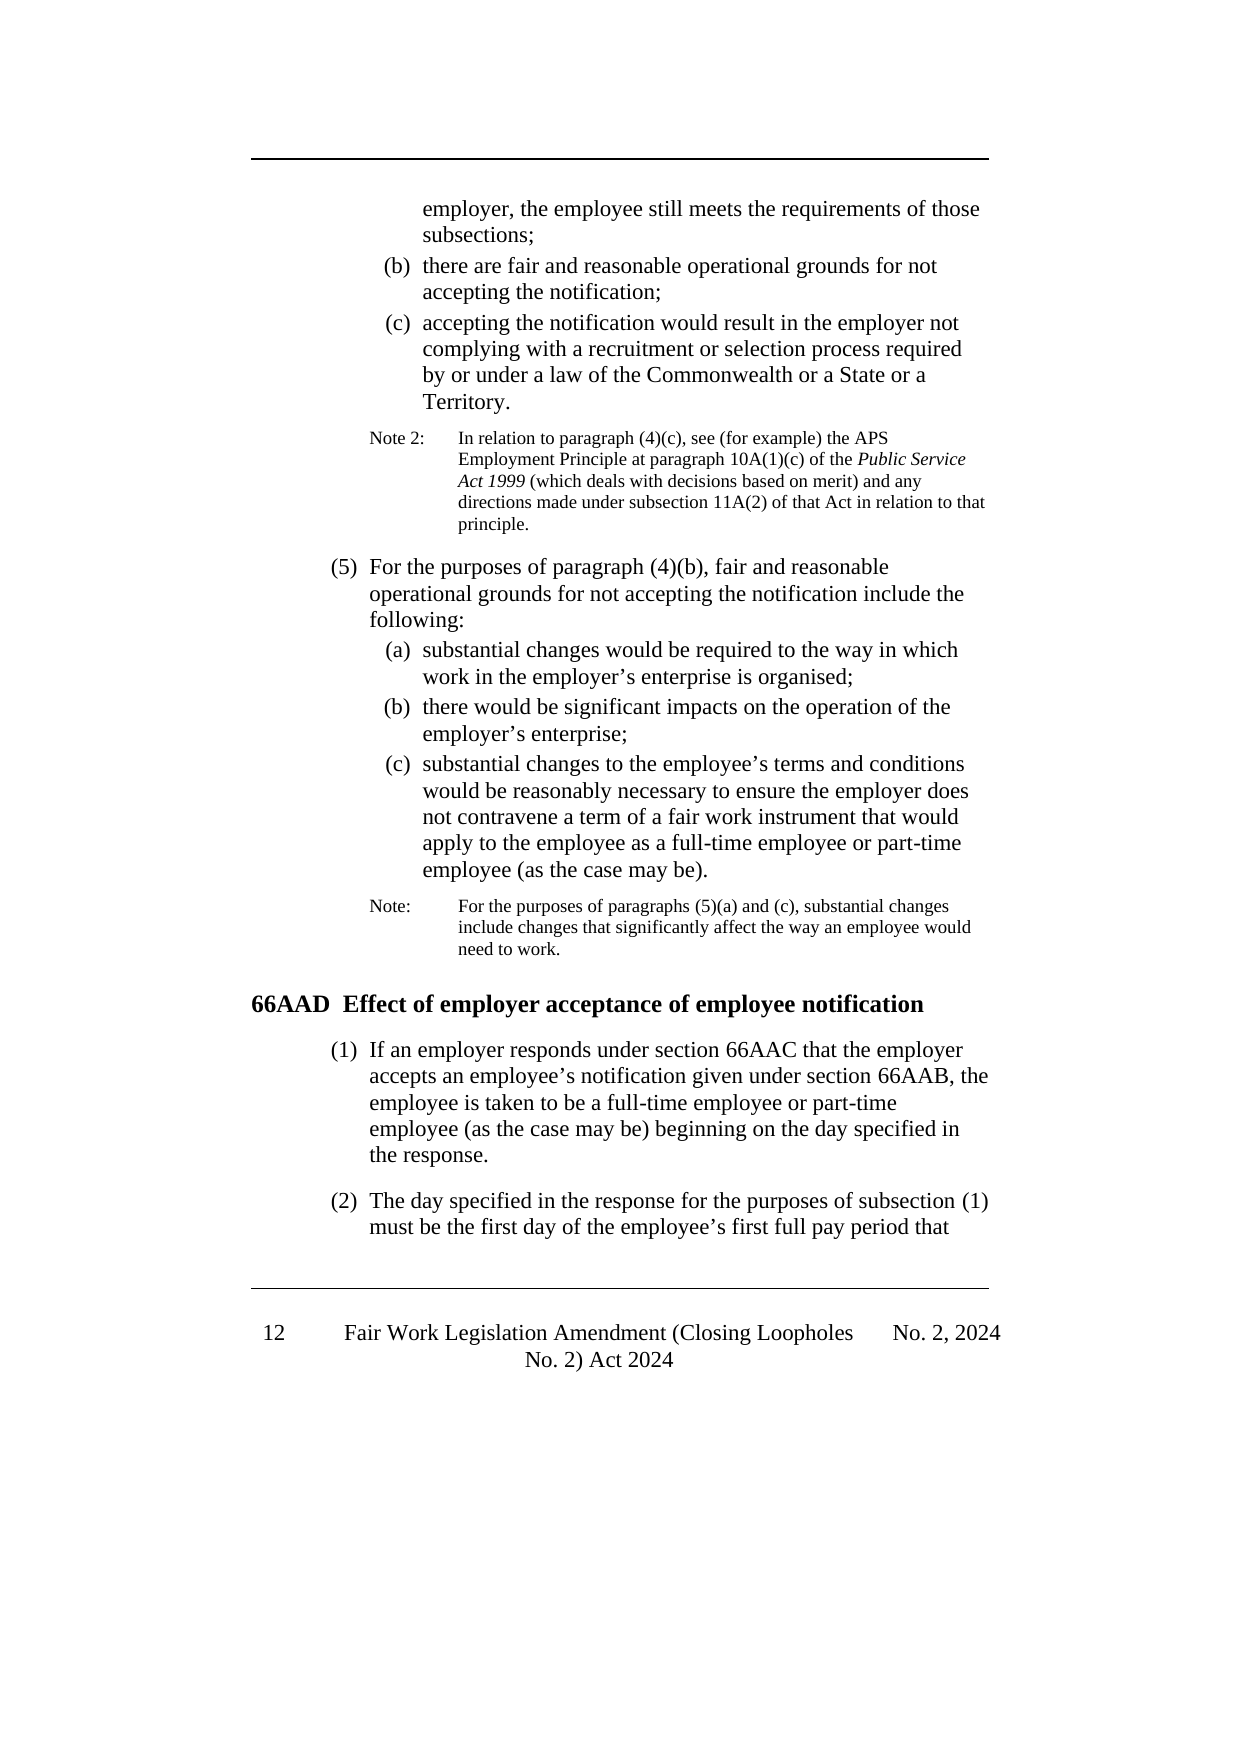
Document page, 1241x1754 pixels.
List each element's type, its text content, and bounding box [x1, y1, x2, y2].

text Note 2: In relation to paragraph (4)(c), see (for example) the APS Employment Principle at paragraph 10A(1)(c) of the Public Service Act 1999 (which deals with decisions based on merit) and any directions made under subsection 11A(2) of that Act in relation to that principle. [369, 427, 989, 534]
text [251, 195, 989, 248]
text (1) If an employer responds under section 66AAC that the employer accepts an employee’s notification given under section 66AAB, the employee is taken to be a full-time employee or part-time employee (as the case may be) beginning on the day specified in the response. [251, 1036, 989, 1168]
text 66AAD Effect of employer acceptance of employee notification [251, 989, 989, 1017]
text (c) accepting the notification would result in the employer not complying with a recruitment or selection process required by or under a law of the Commonwealth or a State or a Territory. [251, 309, 989, 414]
text (5) For the purposes of paragraph (4)(b), fair and reasonable operational grounds for not accepting the notification include the following: [251, 553, 989, 632]
text (b) there would be significant impacts on the operation of the employer’s enterprise; [251, 693, 989, 746]
text Note: For the purposes of paragraphs (5)(a) and (c), substantial changes include changes that significantly affect the way an employee would need to work. [369, 895, 989, 959]
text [251, 1187, 989, 1239]
text (b) there are fair and reasonable operational grounds for not accepting the notification; [251, 252, 989, 304]
text (c) substantial changes to the employee’s terms and conditions would be reasonably necessary to ensure the employer does not contravene a term of a fair work instrument that would apply to the employee as a full-time employee or part-time employee (as the case may be). [251, 750, 989, 882]
text (a) substantial changes would be required to the way in which work in the employer’s enterprise is organised; [251, 637, 989, 689]
